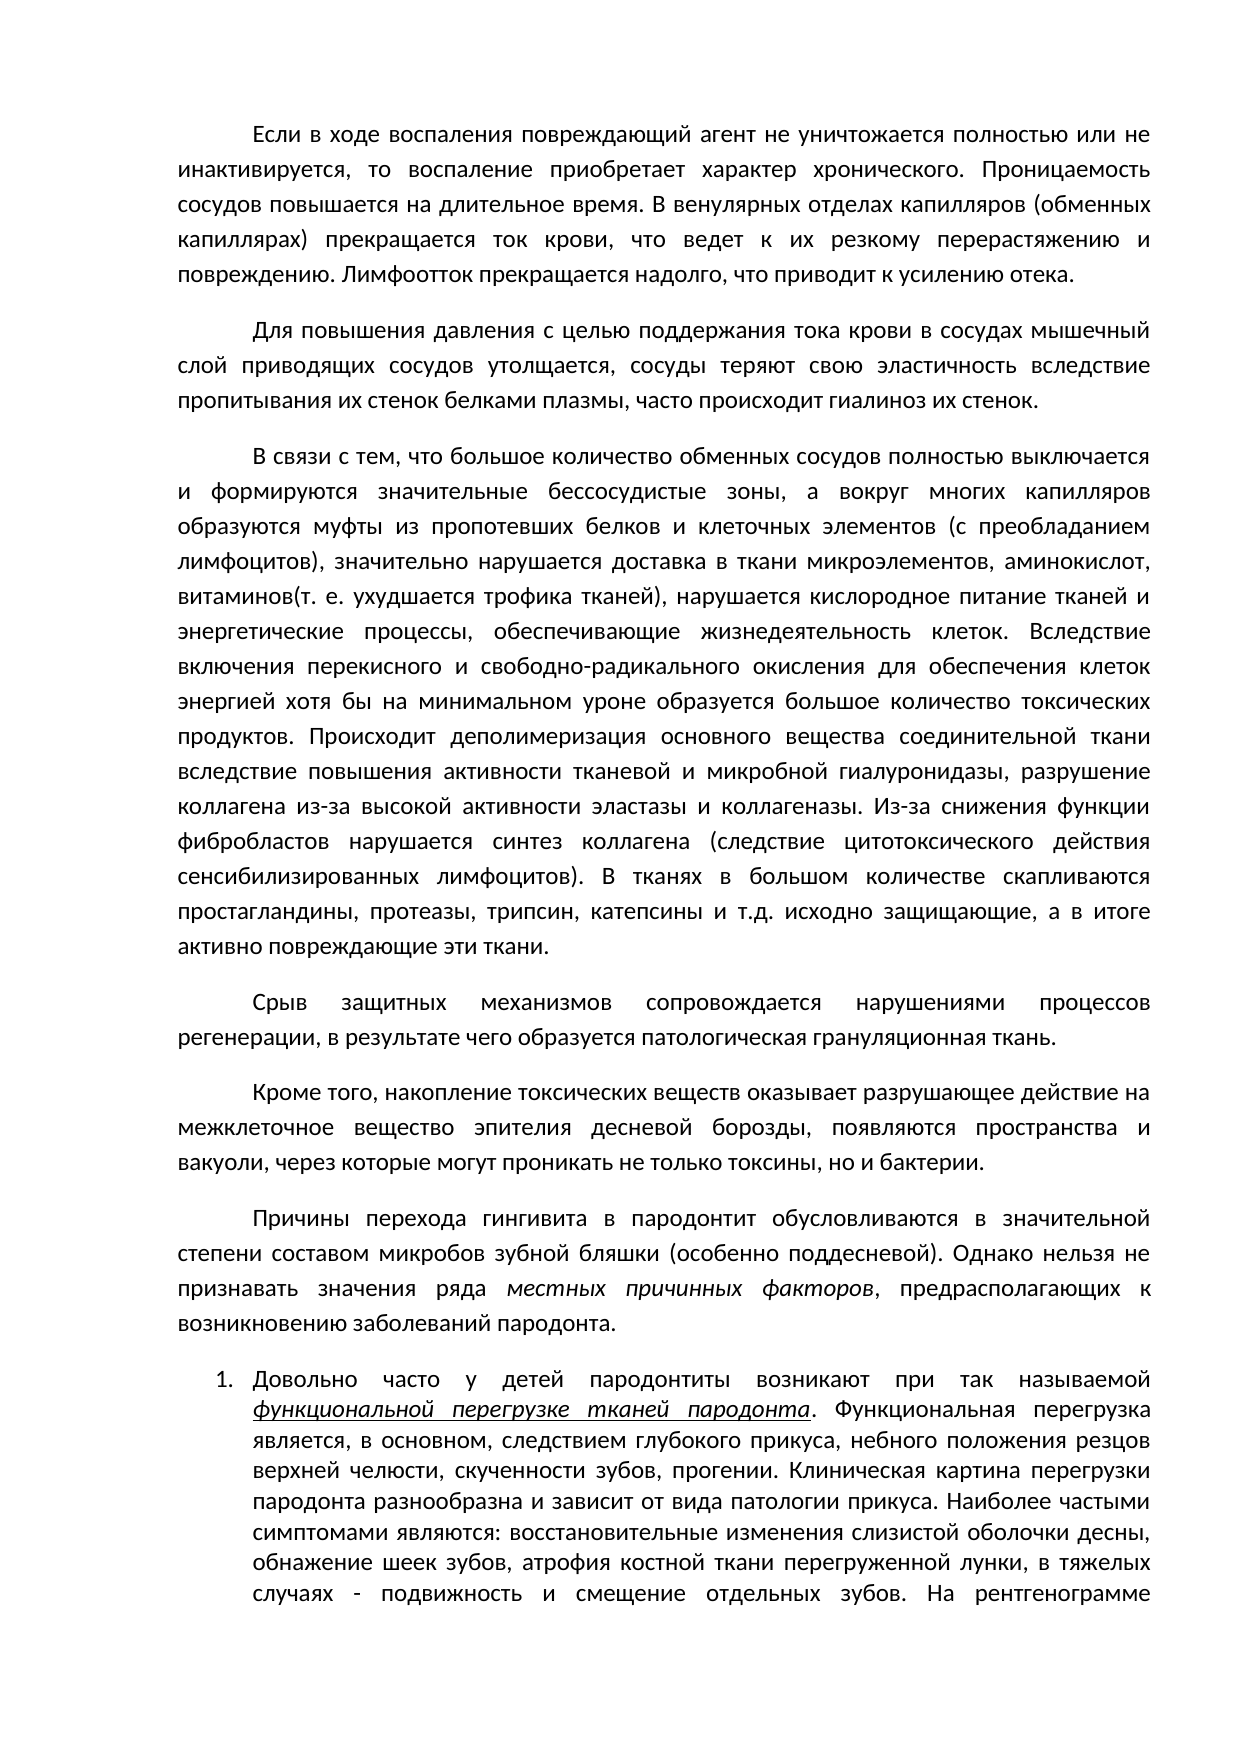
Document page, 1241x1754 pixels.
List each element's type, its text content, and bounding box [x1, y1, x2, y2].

text Для повышения давления с целью поддержания тока крови в сосудах мышечный слой приводящих сосудов утолщается, сосуды теряют свою эластичность вследствие пропитывания их стенок белками плазмы, часто происходит гиалиноз их стенок. [177, 314, 1152, 414]
text В связи с тем, что большое количество обменных сосудов полностью выключается и формируются значительные бессосудистые зоны, а вокруг многих капилляров образуются муфты из пропотевших белков и клеточных элементов (с преобладанием лимфоцитов), значительно нарушается доставка в ткани микроэлементов, аминокислот, витаминов(т. е. ухудшается трофика тканей), нарушается кислородное питание тканей и энергетические процессы, обеспечивающие жизнедеятельность клеток. Вследствие включения перекисного и свободно-радикального окисления для обеспечения клеток энергией хотя бы на минимальном уроне образуется большое количество токсических продуктов. Происходит деполимеризация основного вещества соединительной ткани вследствие повышения активности тканевой и микробной гиалуронидазы, разрушение коллагена из-за высокой активности эластазы и коллагеназы. Из-за снижения функции фибробластов нарушается синтез коллагена (следствие цитотоксического действия сенсибилизированных лимфоцитов). В тканях в большом количестве скапливаются простагландины, протеазы, трипсин, катепсины и т.д. исходно защищающие, а в итоге активно повреждающие эти ткани. [177, 440, 1152, 960]
text Срыв защитных механизмов сопровождается нарушениями процессов регенерации, в результате чего образуется патологическая грануляционная ткань. [177, 986, 1152, 1051]
text Если в ходе воспаления повреждающий агент не уничтожается полностью или не инактивируется, то воспаление приобретает характер хронического. Проницаемость сосудов повышается на длительное время. В венулярных отделах капилляров (обменных капиллярах) прекращается ток крови, что ведет к их резкому перерастяжению и повреждению. Лимфоотток прекращается надолго, что приводит к усилению отека. [177, 118, 1152, 289]
text Кроме того, накопление токсических веществ оказывает разрушающее действие на межклеточное вещество эпителия десневой борозды, появляются пространства и вакуоли, через которые могут проникать не только токсины, но и бактерии. [177, 1076, 1152, 1177]
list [215, 1363, 1152, 1607]
text Причины перехода гингивита в пародонтит обусловливаются в значительной степени составом микробов зубной бляшки (особенно поддесневой). Однако нельзя не признавать значения ряда местных причинных факторов, предрасполагающих к возникновению заболеваний пародонта. [177, 1202, 1152, 1338]
